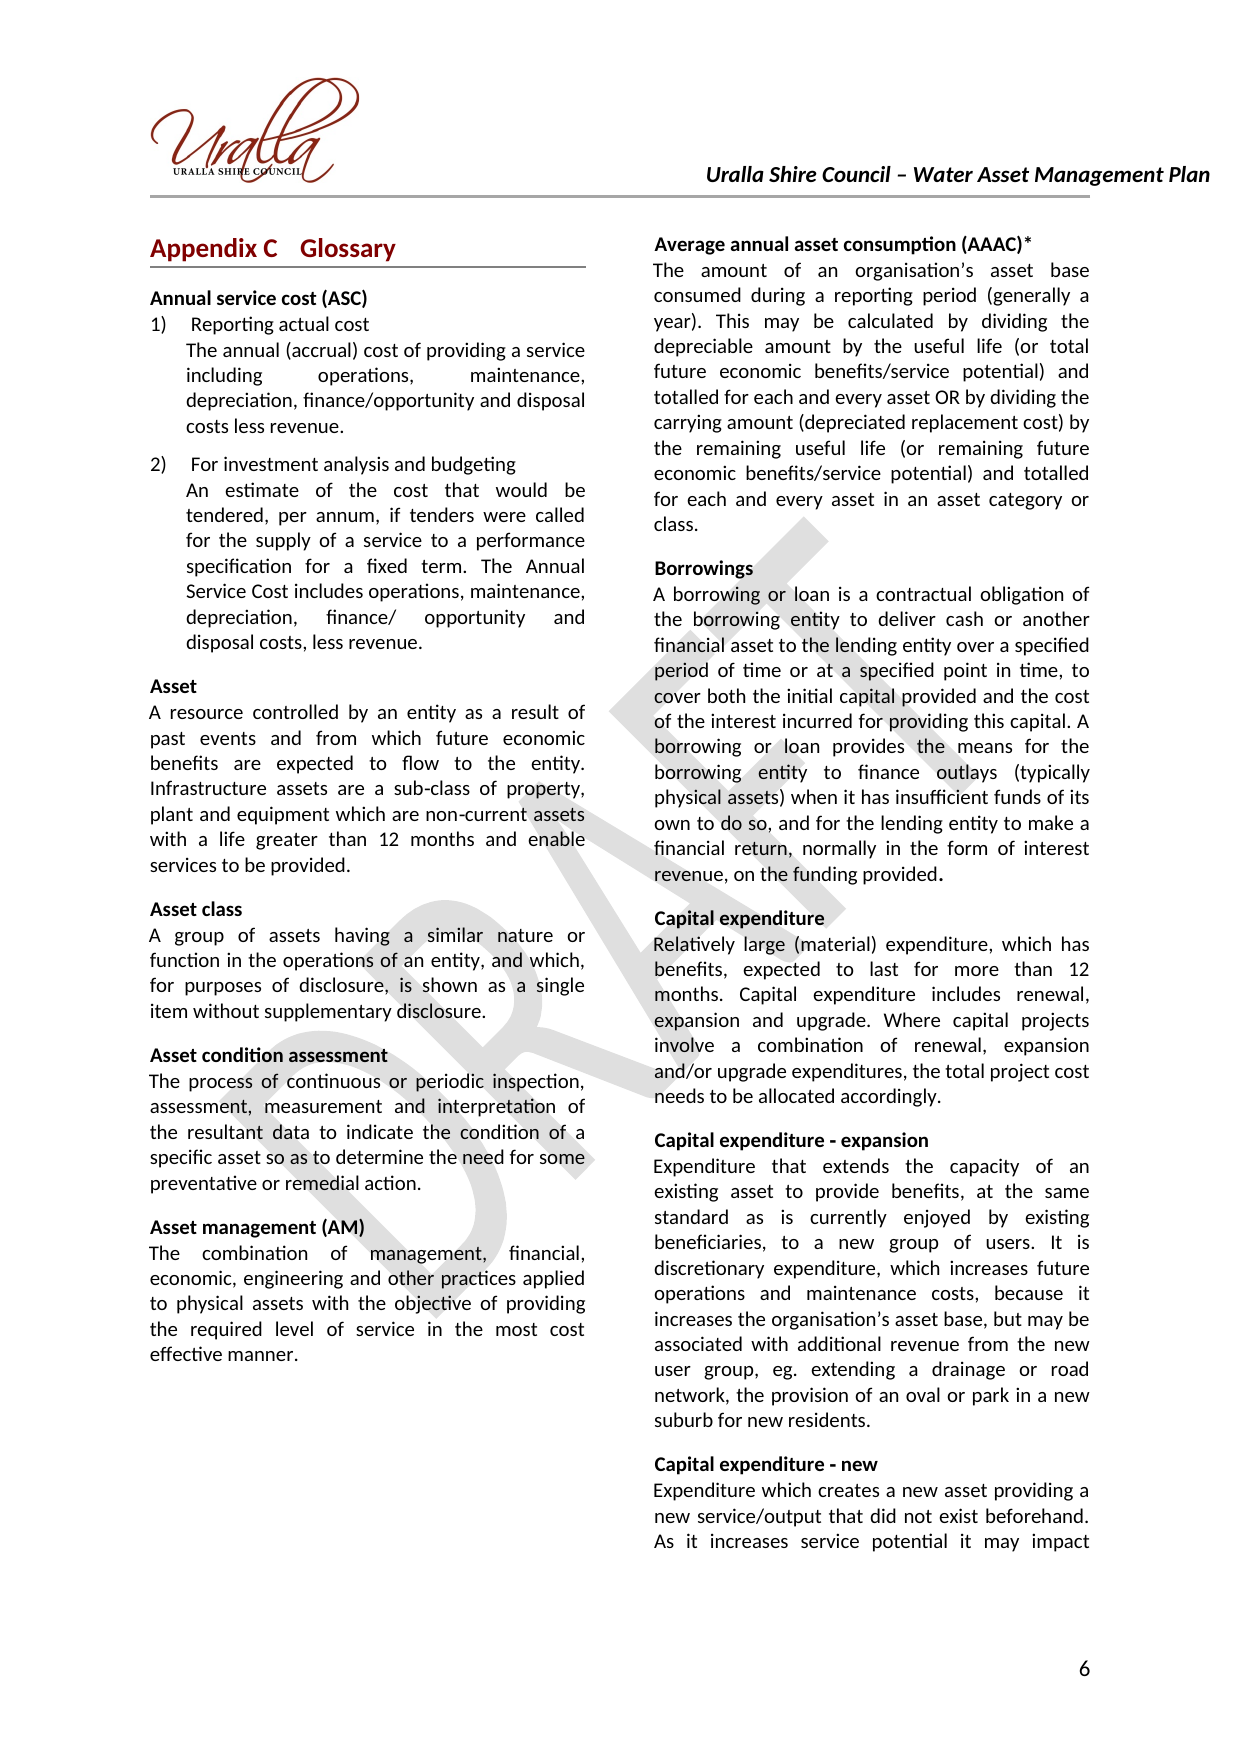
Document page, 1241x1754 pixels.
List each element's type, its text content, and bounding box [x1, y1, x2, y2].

text A group of assets having a similar nature or function in the operations of an entity, and which, for purposes of disclosure, is shown as a single item without supplementary disclosure. [148, 922, 586, 1023]
text Capital expenditure ‐ expansion [654, 1127, 1090, 1153]
picture [150, 77, 360, 183]
text Borrowings [654, 555, 1090, 581]
text Annual service cost (ASC) [150, 285, 586, 311]
text Asset [150, 673, 586, 699]
subtitle Appendix C Glossary [150, 231, 586, 266]
text Asset class [150, 896, 586, 921]
text Capital expenditure [654, 905, 1090, 930]
text Asset condition assessment [150, 1042, 586, 1068]
text The process of continuous or periodic inspection, assessment, measurement and interpretation of the resultant data to indicate the condition of a specific asset so as to determine the need for some preventative or remedial action. [148, 1068, 586, 1195]
text The combination of management, financial, economic, engineering and other practices applied to physical assets with the objective of providing the required level of service in the most cost effective manner. [148, 1240, 586, 1367]
text Average annual asset consumption (AAAC)* [654, 231, 1090, 257]
text Expenditure that extends the capacity of an existing asset to provide benefits, at the same standard as is currently enjoyed by existing beneficiaries, to a new group of users. It is discretionary expenditure, which increases future operations and maintenance costs, because it increases the organisation’s asset base, but may be associated with additional revenue from the new user group, eg. extending a drainage or road network, the provision of an oval or park in a new suburb for new residents. [653, 1153, 1090, 1433]
text Capital expenditure ‐ new [654, 1452, 1090, 1477]
text A resource controlled by an entity as a result of past events and from which future economic benefits are expected to flow to the entity. Infrastructure assets are a sub‐class of property, plant and equipment which are non‐current assets with a life greater than 12 months and enable services to be provided. [148, 699, 586, 877]
text Asset management (AM) [150, 1214, 586, 1239]
text An estimate of the cost that would be tendered, per annum, if tenders were called for the supply of a service to a performance specification for a fixed term. The Annual Service Cost includes operations, maintenance, depreciation, finance/ opportunity and disposal costs, less revenue. [186, 477, 586, 655]
text The amount of an organisation’s asset base consumed during a reporting period (generally a year). This may be calculated by dividing the depreciable amount by the useful life (or total future economic benefits/service potential) and totalled for each and every asset OR by dividing the carrying amount (depreciated replacement cost) by the remaining useful life (or remaining future economic benefits/service potential) and totalled for each and every asset in an asset category or class. [653, 257, 1090, 537]
list Reporting actual cost [150, 311, 586, 336]
text Relatively large (material) expenditure, which has benefits, expected to last for more than 12 months. Capital expenditure includes renewal, expansion and upgrade. Where capital projects involve a combination of renewal, expansion and/or upgrade expenditures, the total project cost needs to be allocated accordingly. [653, 931, 1090, 1109]
text A borrowing or loan is a contractual obligation of the borrowing entity to deliver cash or another financial asset to the lending entity over a specified period of time or at a specified point in time, to cover both the initial capital provided and the cost of the interest incurred for providing this capital. A borrowing or loan provides the means for the borrowing entity to finance outlays (typically physical assets) when it has insufficient funds of its own to do so, and for the lending entity to make a financial return, normally in the form of interest revenue, on the funding provided. [653, 581, 1090, 886]
text The annual (accrual) cost of providing a service including operations, maintenance, depreciation, finance/opportunity and disposal costs less revenue. [186, 337, 586, 438]
list For investment analysis and budgeting [150, 451, 586, 476]
